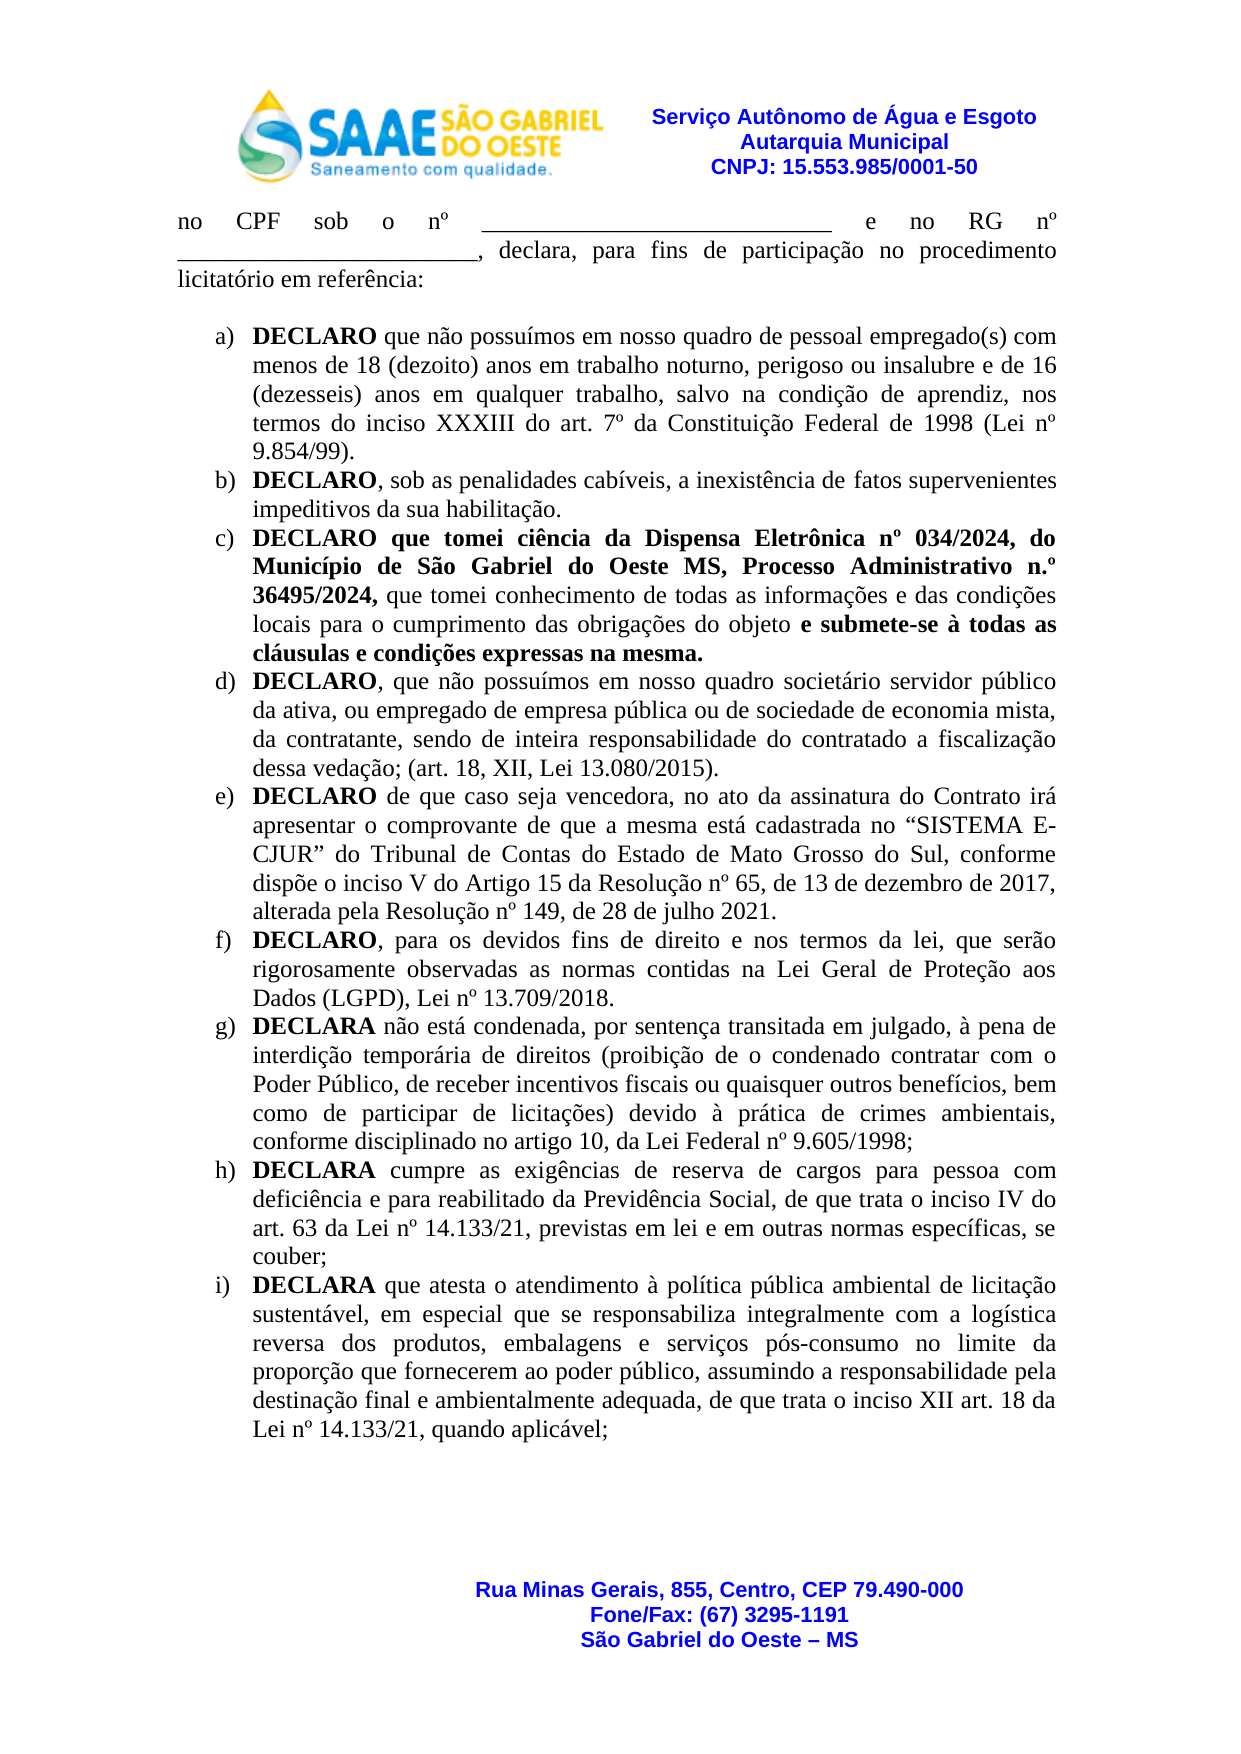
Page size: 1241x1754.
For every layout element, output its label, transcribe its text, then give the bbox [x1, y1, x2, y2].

list DECLARO que tomei ciência da Dispensa Eletrônica nº 034/2024, do Município de São Gabriel do Oeste MS, Processo Administrativo n.º 36495/2024, que tomei conhecimento de todas as informações e das condições locais para o cumprimento das obrigações do objeto e submete-se à todas as cláusulas e condições expressas na mesma. [215, 523, 1057, 666]
list DECLARA não está condenada, por sentença transitada em julgado, à pena de interdição temporária de direitos (proibição de o condenado contratar com o Poder Público, de receber incentivos fiscais ou quaisquer outros benefícios, bem como de participar de licitações) devido à prática de crimes ambientais, conforme disciplinado no artigo 10, da Lei Federal nº 9.605/1998; [215, 1011, 1057, 1155]
list DECLARO que não possuímos em nosso quadro de pessoal empregado(s) com menos de 18 (dezoito) anos em trabalho noturno, perigoso ou insalubre e de 16 (dezesseis) anos em qualquer trabalho, salvo na condição de aprendiz, nos termos do inciso XXXIII do art. 7º da Constituição Federal de 1998 (Lei nº 9.854/99). [215, 321, 1057, 465]
picture [229, 80, 614, 188]
list DECLARA que atesta o atendimento à política pública ambiental de licitação sustentável, em especial que se responsabiliza integralmente com a logística reversa dos produtos, embalagens e serviços pós-consumo no limite da proporção que fornecerem ao poder público, assumindo a responsabilidade pela destinação final e ambientalmente adequada, de que trata o inciso XII art. 18 da Lei nº 14.133/21, quando aplicável; [215, 1270, 1057, 1443]
list DECLARA cumpre as exigências de reserva de cargos para pessoa com deficiência e para reabilitado da Previdência Social, de que trata o inciso IV do art. 63 da Lei nº 14.133/21, previstas em lei e em outras normas específicas, se couber; [215, 1155, 1057, 1270]
list DECLARO de que caso seja vencedora, no ato da assinatura do Contrato irá apresentar o comprovante de que a mesma está cadastrada no “SISTEMA E-CJUR” do Tribunal de Contas do Estado de Mato Grosso do Sul, conforme dispõe o inciso V do Artigo 15 da Resolução nº 65, de 13 de dezembro de 2017, alterada pela Resolução nº 149, de 28 de julho 2021. [215, 781, 1057, 925]
list DECLARO, para os devidos fins de direito e nos termos da lei, que serão rigorosamente observadas as normas contidas na Lei Geral de Proteção aos Dados (LGPD), Lei nº 13.709/2018. [215, 925, 1057, 1011]
list DECLARO, sob as penalidades cabíveis, a inexistência de fatos supervenientes impeditivos da sua habilitação. [215, 465, 1057, 523]
list DECLARO, que não possuímos em nosso quadro societário servidor público da ativa, ou empregado de empresa pública ou de sociedade de economia mista, da contratante, sendo de inteira responsabilidade do contratado a fiscalização dessa vedação; (art. 18, XII, Lei 13.080/2015). [215, 666, 1057, 781]
